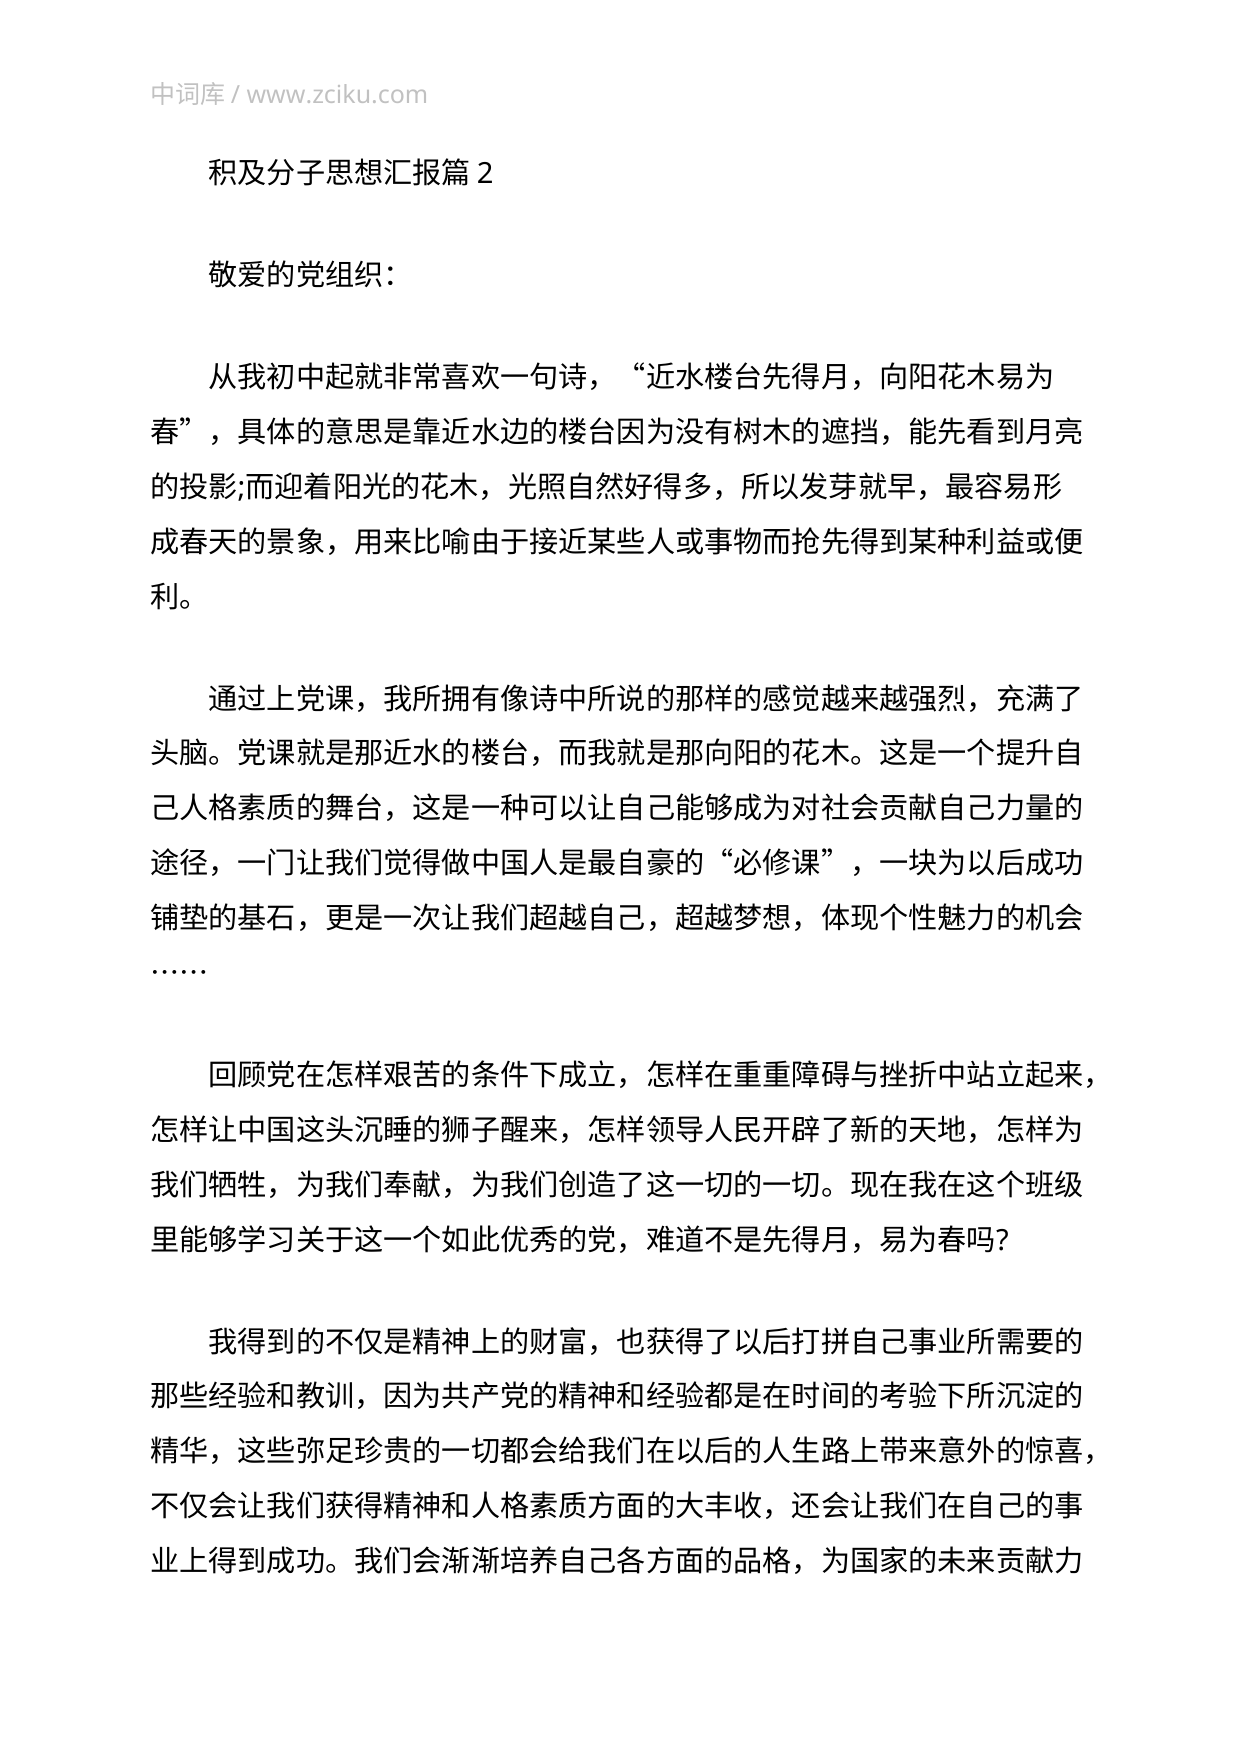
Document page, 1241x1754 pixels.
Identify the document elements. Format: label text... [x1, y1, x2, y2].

text 敬爱的党组织： [150, 252, 1090, 294]
text 通过上党课，我所拥有像诗中所说的那样的感觉越来越强烈，充满了头脑。党课就是那近水的楼台，而我就是那向阳的花木。这是一个提升自己人格素质的舞台，这是一种可以让自己能够成为对社会贡献自己力量的途径，一门让我们觉得做中国人是最自豪的“必修课”，一块为以后成功铺垫的基石，更是一次让我们超越自己，超越梦想，体现个性魅力的机会…… [150, 675, 1090, 992]
text 积及分子思想汇报篇2 [150, 150, 1090, 192]
text 回顾党在怎样艰苦的条件下成立，怎样在重重障碍与挫折中站立起来，怎样让中国这头沉睡的狮子醒来，怎样领导人民开辟了新的天地，怎样为我们牺牲，为我们奉献，为我们创造了这一切的一切。现在我在这个班级里能够学习关于这一个如此优秀的党，难道不是先得月，易为春吗? [150, 1051, 1090, 1258]
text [150, 1318, 1090, 1580]
text 从我初中起就非常喜欢一句诗，“近水楼台先得月，向阳花木易为春”，具体的意思是靠近水边的楼台因为没有树木的遮挡，能先看到月亮的投影;而迎着阳光的花木，光照自然好得多，所以发芽就早，最容易形成春天的景象，用来比喻由于接近某些人或事物而抢先得到某种利益或便利。 [150, 354, 1090, 616]
